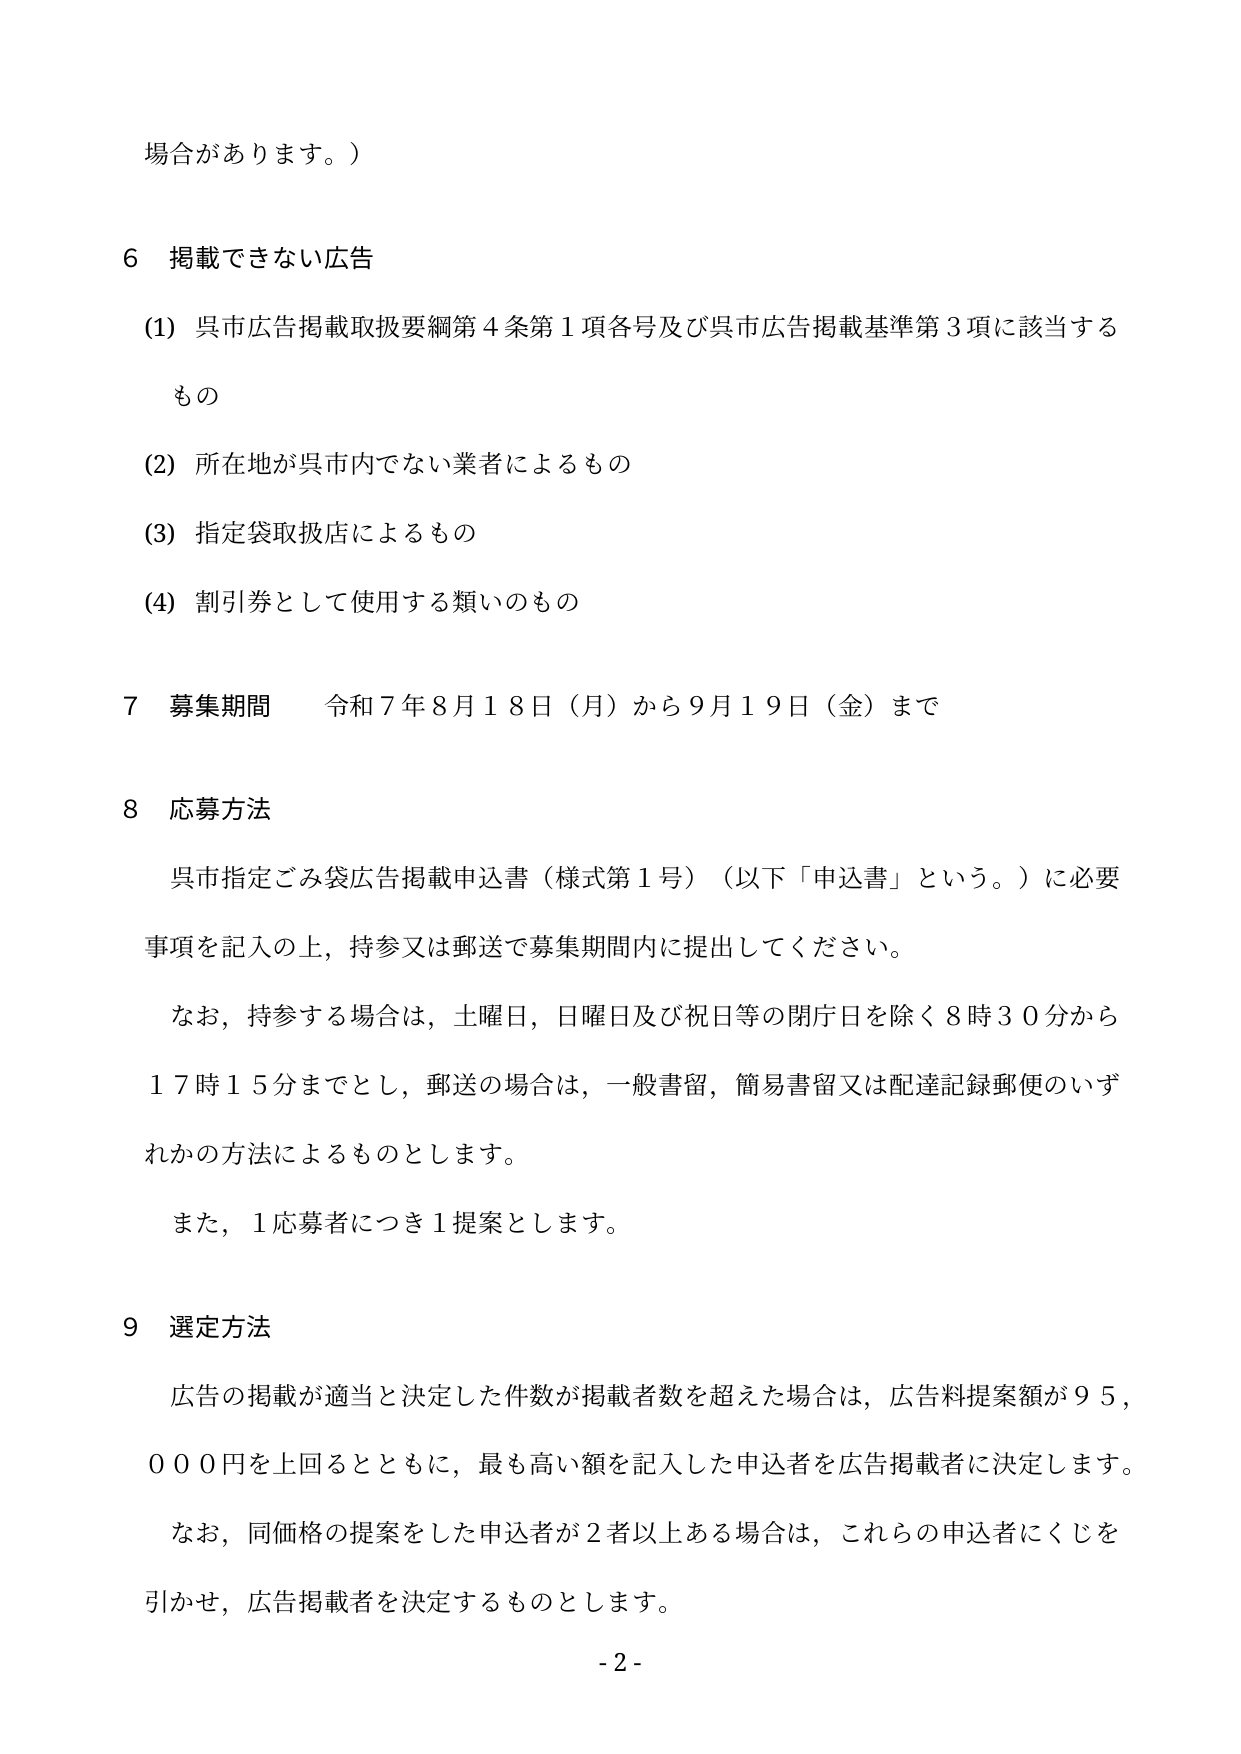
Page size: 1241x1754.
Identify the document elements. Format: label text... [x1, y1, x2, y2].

text ６ 掲載できない広告 [118, 222, 1122, 291]
text 呉市指定ごみ袋広告掲載申込書（様式第１号）（以下「申込書」という。）に必要事項を記入の上，持参又は郵送で募集期間内に提出してください。 [144, 842, 1122, 980]
text (3) 指定袋取扱店によるもの [118, 498, 1122, 567]
text (1) 呉市広告掲載取扱要綱第４条第１項各号及び呉市広告掲載基準第３項に該当するもの [118, 291, 1122, 429]
text ９ 選定方法 [118, 1291, 1122, 1360]
text ７ 募集期間 令和７年８月１８日（月）から９月１９日（金）まで [118, 670, 1122, 739]
text なお，持参する場合は，土曜日，日曜日及び祝日等の閉庁日を除く８時３０分から１７時１５分までとし，郵送の場合は，一般書留，簡易書留又は配達記録郵便のいずれかの方法によるものとします。 [144, 980, 1122, 1187]
text (2) 所在地が呉市内でない業者によるもの [118, 429, 1122, 498]
text ８ 応募方法 [118, 773, 1122, 842]
text 広告の掲載が適当と決定した件数が掲載者数を超えた場合は，広告料提案額が９５，０００円を上回るとともに，最も高い額を記入した申込者を広告掲載者に決定します。 [144, 1360, 1122, 1498]
text なお，同価格の提案をした申込者が２者以上ある場合は，これらの申込者にくじを引かせ，広告掲載者を決定するものとします。 [144, 1498, 1122, 1636]
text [118, 118, 1122, 187]
text また，１応募者につき１提案とします。 [144, 1187, 1122, 1256]
text (4) 割引券として使用する類いのもの [118, 567, 1122, 636]
